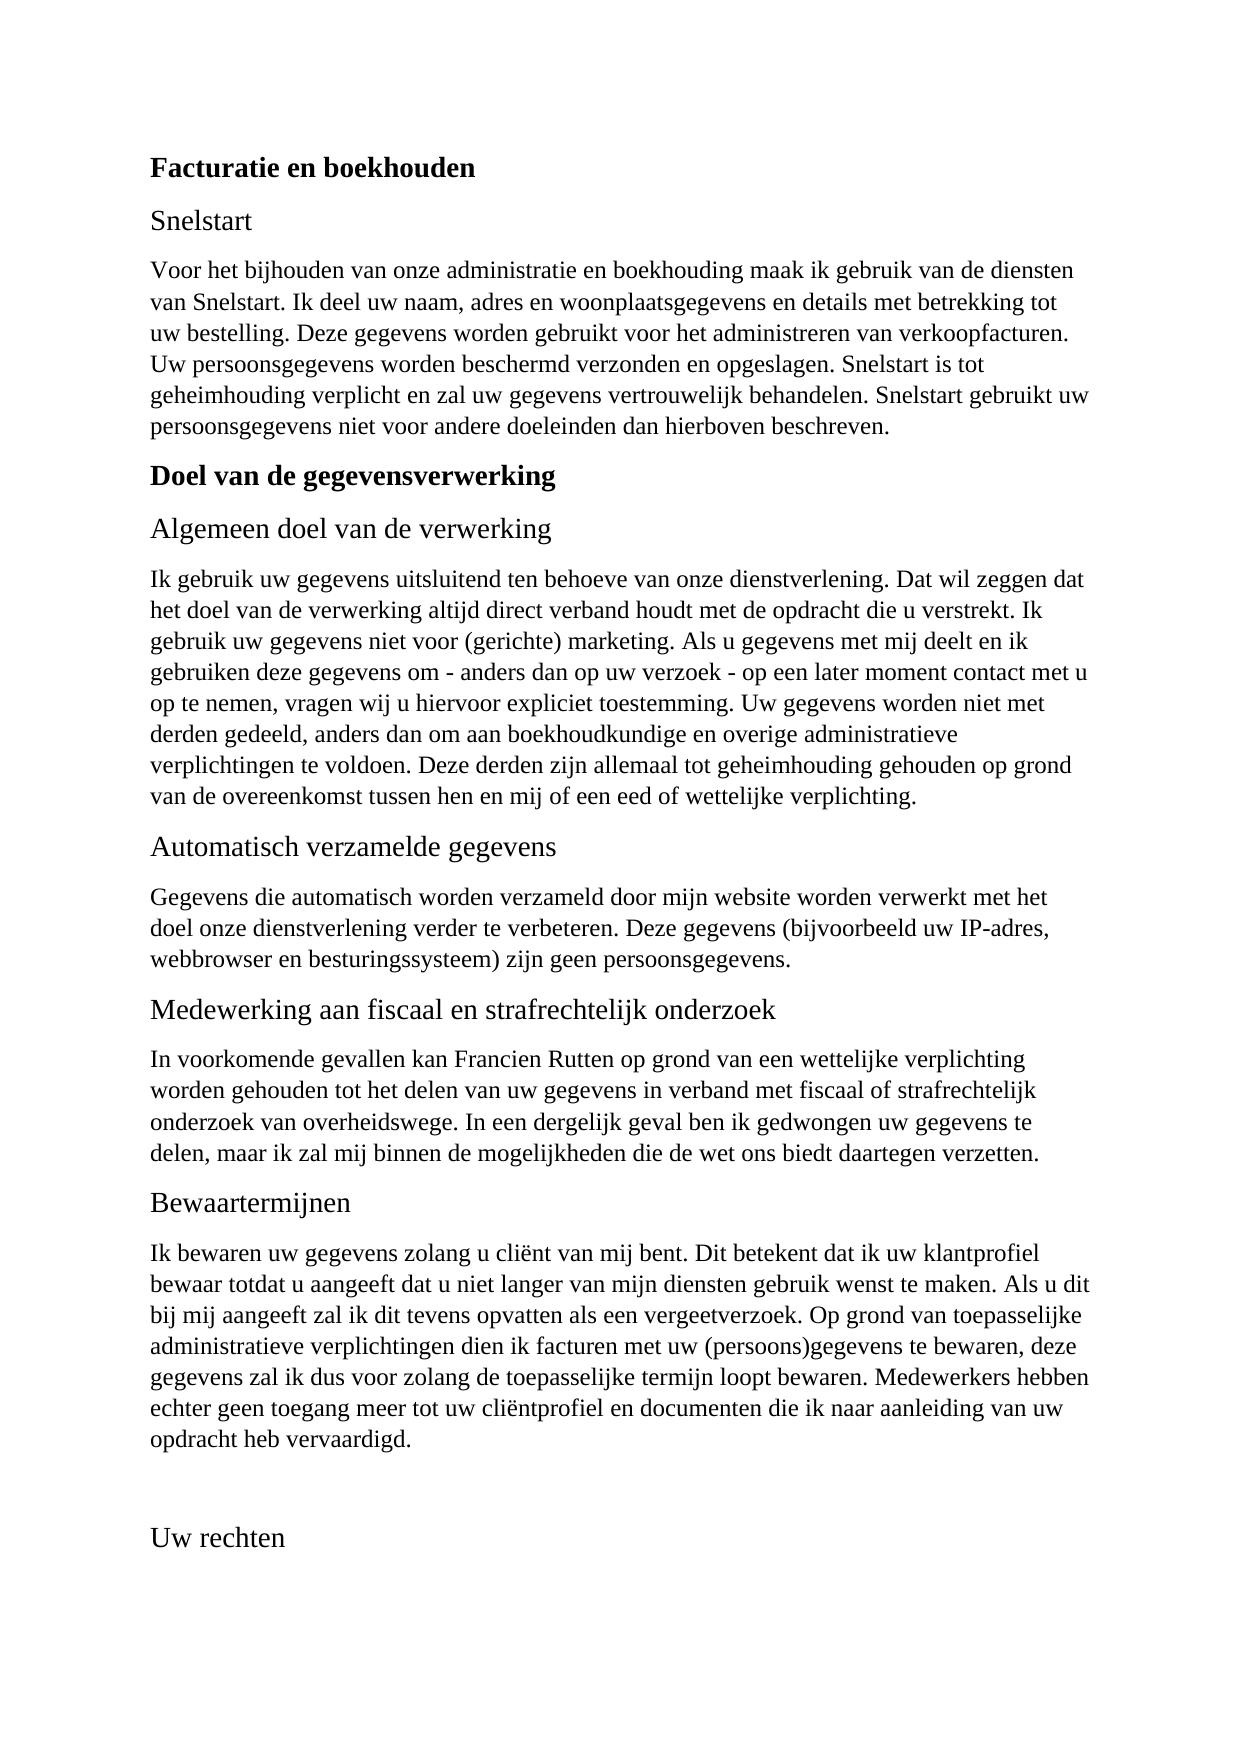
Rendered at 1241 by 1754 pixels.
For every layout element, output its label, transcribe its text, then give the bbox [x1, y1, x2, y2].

text Ik bewaren uw gegevens zolang u cliënt van mij bent. Dit betekent dat ik uw klantprofiel bewaar totdat u aangeeft dat u niet langer van mijn diensten gebruik wenst te maken. Als u dit bij mij aangeeft zal ik dit tevens opvatten als een vergeetverzoek. Op grond van toepasselijke administratieve verplichtingen dien ik facturen met uw (persoons)gegevens te bewaren, deze gegevens zal ik dus voor zolang de toepasselijke termijn loopt bewaren. Medewerkers hebben echter geen toegang meer tot uw cliëntprofiel en documenten die ik naar aanleiding van uw opdracht heb vervaardigd. [150, 1238, 1090, 1453]
text Facturatie en boekhouden [150, 150, 1090, 183]
text In voorkomende gevallen kan Francien Rutten op grond van een wettelijke verplichting worden gehouden tot het delen van uw gegevens in verband met fiscaal of strafrechtelijk onderzoek van overheidswege. In een dergelijk geval ben ik gedwongen uw gegevens te delen, maar ik zal mij binnen de mogelijkheden die de wet ons biedt daartegen verzetten. [150, 1044, 1090, 1166]
text Algemeen doel van de verwerking [150, 511, 1090, 545]
text Gegevens die automatisch worden verzameld door mijn website worden verwerkt met het doel onze dienstverlening verder te verbeteren. Deze gegevens (bijvoorbeeld uw IP-adres, webbrowser en besturingssysteem) zijn geen persoonsgegevens. [150, 882, 1090, 973]
text Medewerking aan fiscaal en strafrechtelijk onderzoek [150, 992, 1090, 1025]
text Automatisch verzamelde gegevens [150, 829, 1090, 863]
text Bewaartermijnen [150, 1185, 1090, 1219]
text Uw rechten [150, 1520, 1090, 1553]
text Doel van de gegevensverwerking [150, 458, 1090, 492]
text Voor het bijhouden van onze administratie en boekhouding maak ik gebruik van de diensten van Snelstart. Ik deel uw naam, adres en woonplaatsgegevens en details met betrekking tot uw bestelling. Deze gegevens worden gebruikt voor het administreren van verkoopfacturen. Uw persoonsgegevens worden beschermd verzonden en opgeslagen. Snelstart is tot geheimhouding verplicht en zal uw gegevens vertrouwelijk behandelen. Snelstart gebruikt uw persoonsgegevens niet voor andere doeleinden dan hierboven beschreven. [150, 256, 1090, 439]
text Ik gebruik uw gegevens uitsluitend ten behoeve van onze dienstverlening. Dat wil zeggen dat het doel van de verwerking altijd direct verband houdt met de opdracht die u verstrekt. Ik gebruik uw gegevens niet voor (gerichte) marketing. Als u gegevens met mij deelt en ik gebruiken deze gegevens om - anders dan op uw verzoek - op een later moment contact met u op te nemen, vragen wij u hiervoor expliciet toestemming. Uw gegevens worden niet met derden gedeeld, anders dan om aan boekhoudkundige en overige administratieve verplichtingen te voldoen. Deze derden zijn allemaal tot geheimhouding gehouden op grond van de overeenkomst tussen hen en mij of een eed of wettelijke verplichting. [150, 564, 1090, 810]
text Snelstart [150, 203, 1090, 236]
